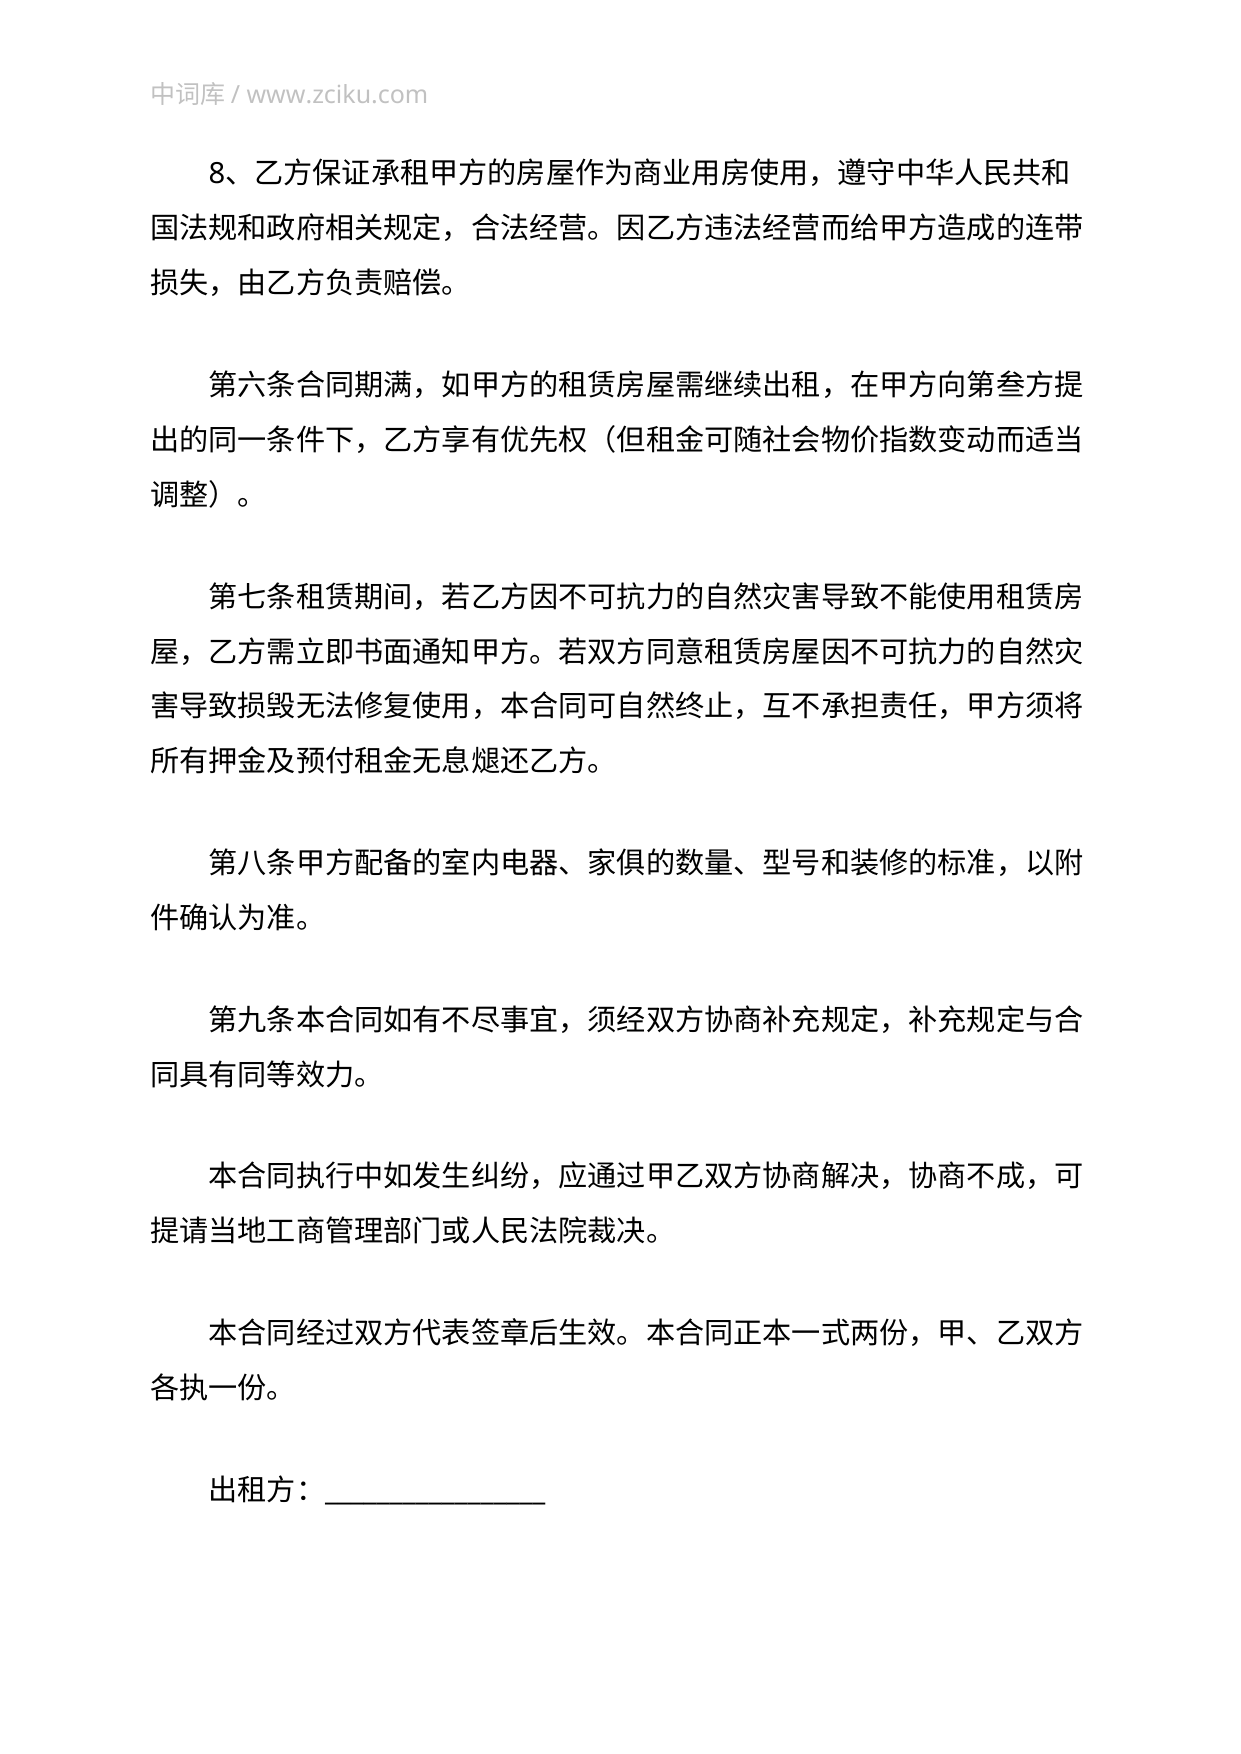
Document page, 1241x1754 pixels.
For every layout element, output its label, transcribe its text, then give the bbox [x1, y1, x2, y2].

text 出租方：_________________ [150, 1466, 1090, 1509]
text 8、乙方保证承租甲方的房屋作为商业用房使用，遵守中华人民共和国法规和政府相关规定，合法经营。因乙方违法经营而给甲方造成的连带损失，由乙方负责赔偿。 [150, 150, 1090, 302]
text 第八条甲方配备的室内电器、家俱的数量、型号和装修的标准，以附件确认为准。 [150, 840, 1090, 937]
text 第七条租赁期间，若乙方因不可抗力的自然灾害导致不能使用租赁房屋，乙方需立即书面通知甲方。若双方同意租赁房屋因不可抗力的自然灾害导致损毁无法修复使用，本合同可自然终止，互不承担责任，甲方须将所有押金及预付租金无息煺还乙方。 [150, 573, 1090, 780]
text 本合同执行中如发生纠纷，应通过甲乙双方协商解决，协商不成，可提请当地工商管理部门或人民法院裁决。 [150, 1153, 1090, 1250]
text 本合同经过双方代表签章后生效。本合同正本一式两份，甲、乙双方各执一份。 [150, 1310, 1090, 1407]
text 第六条合同期满，如甲方的租赁房屋需继续出租，在甲方向第叁方提出的同一条件下，乙方享有优先权（但租金可随社会物价指数变动而适当调整）。 [150, 362, 1090, 514]
text 第九条本合同如有不尽事宜，须经双方协商补充规定，补充规定与合同具有同等效力。 [150, 996, 1090, 1093]
